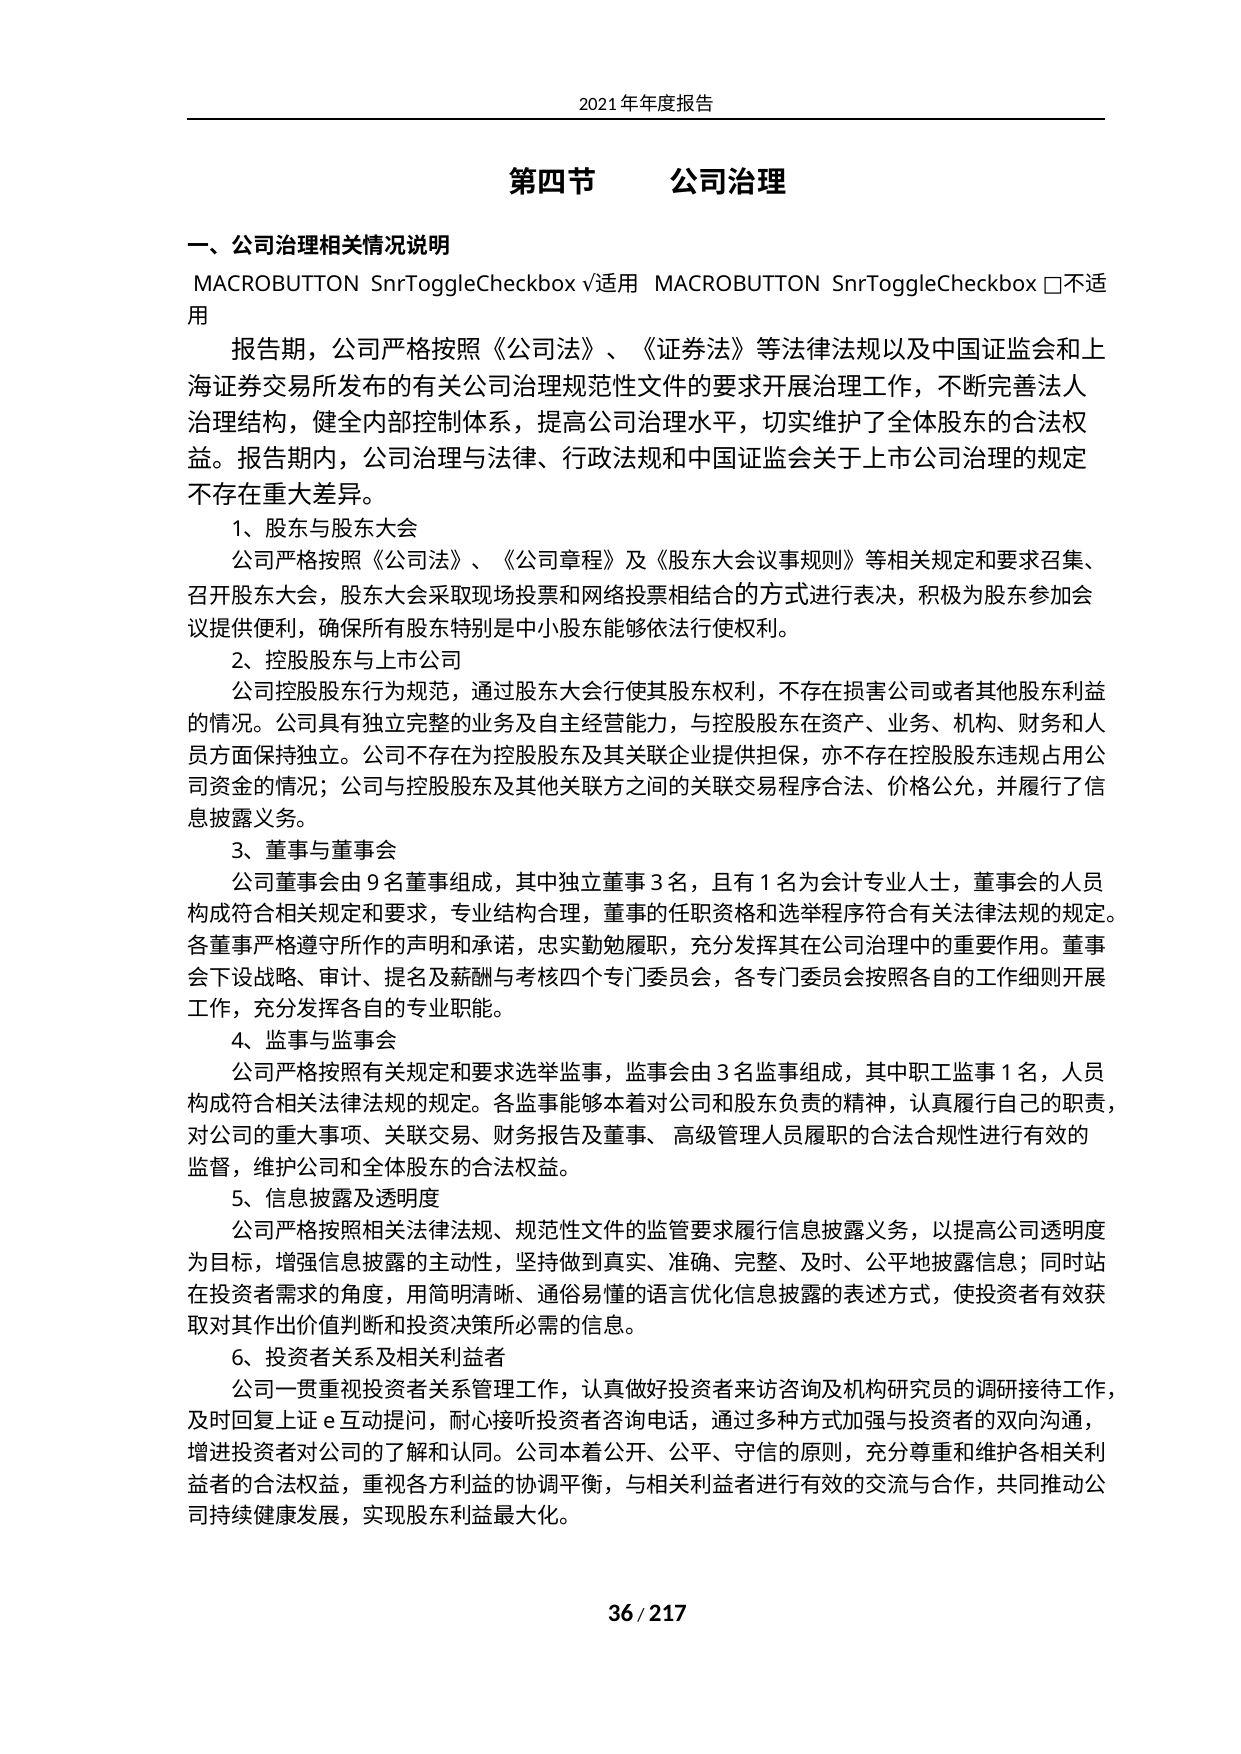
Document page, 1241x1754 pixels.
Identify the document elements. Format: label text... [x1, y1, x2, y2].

subtitle 公司治理 [187, 159, 1107, 201]
